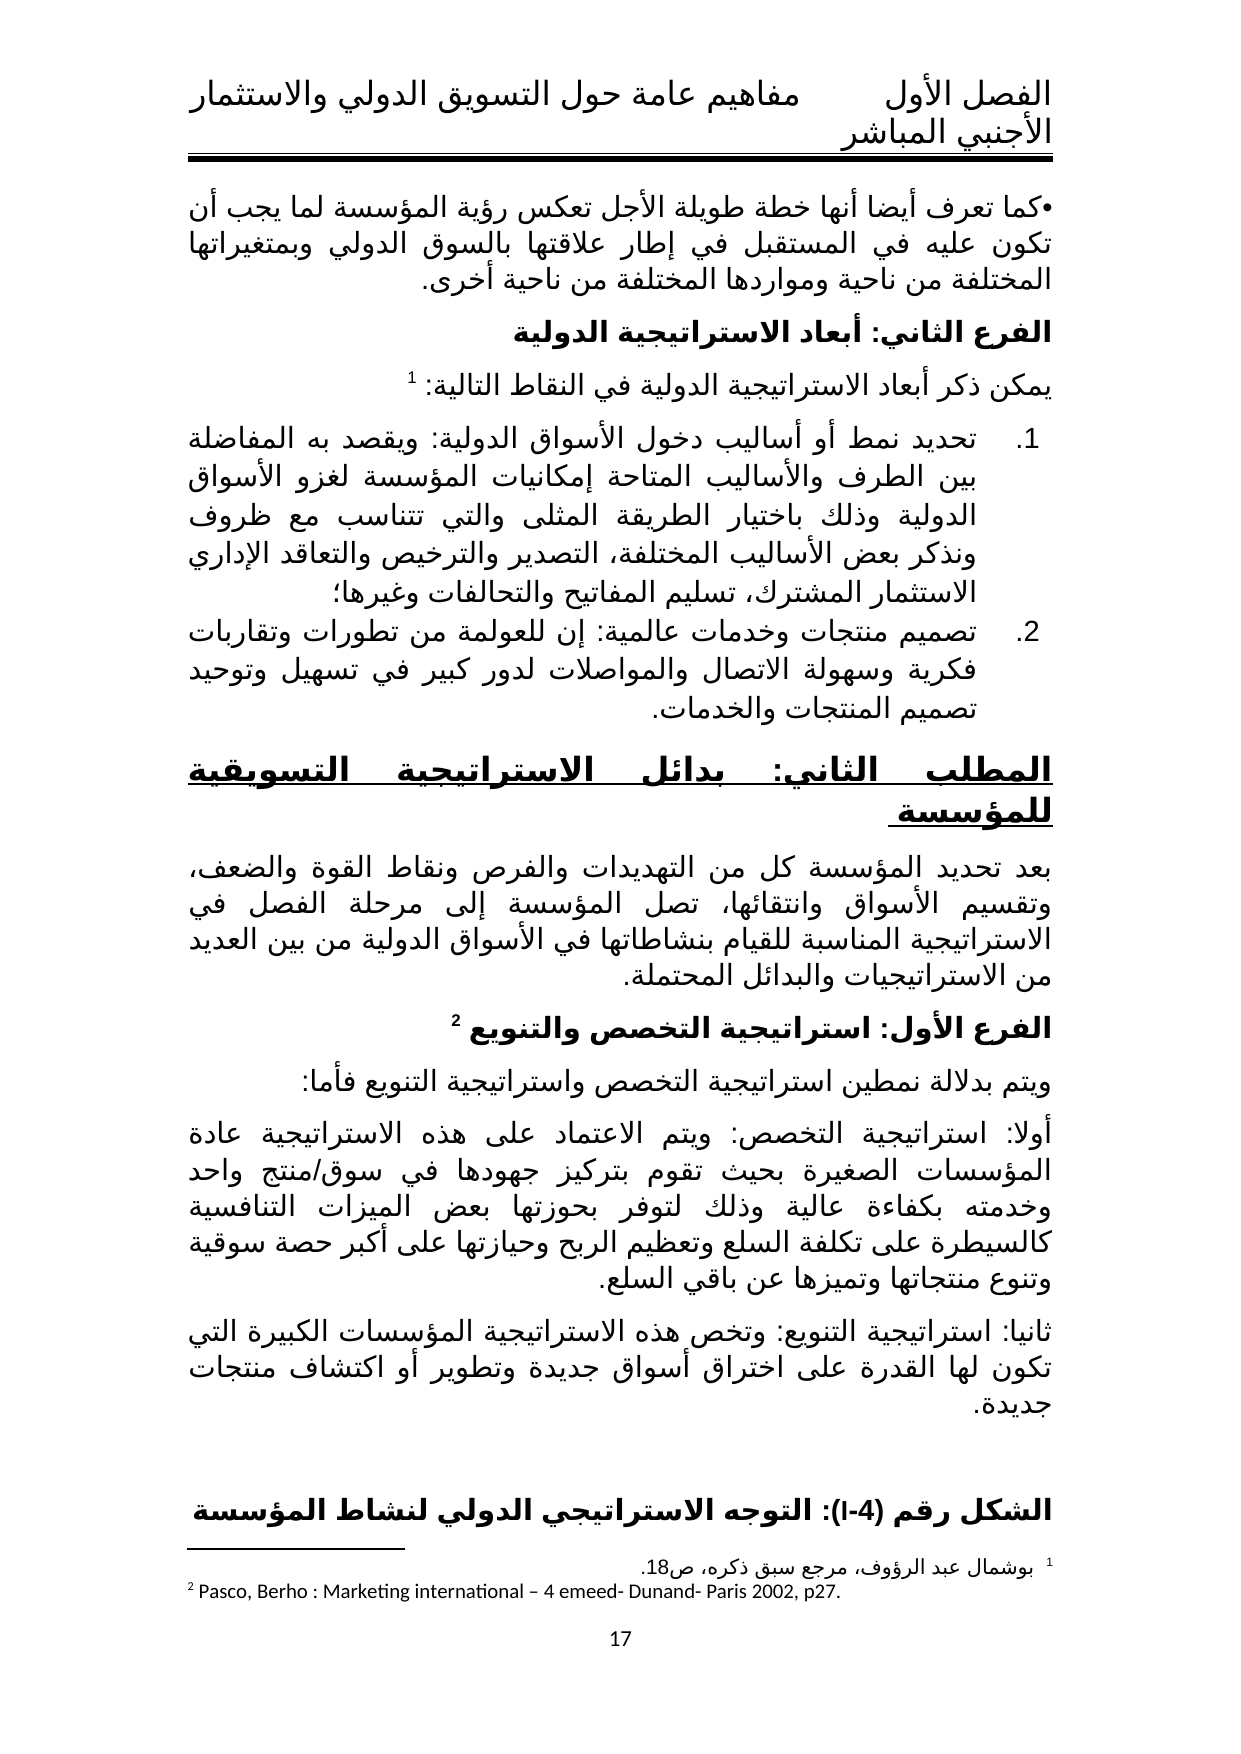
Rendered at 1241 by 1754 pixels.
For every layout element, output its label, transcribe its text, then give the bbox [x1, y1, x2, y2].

text الفرع الثاني: أبعاد الاستراتيجية الدولية [187, 315, 1053, 349]
text يمكن ذكر أبعاد الاستراتيجية الدولية في النقاط التالية: [187, 368, 1053, 402]
text بعد تحديد المؤسسة كل من التهديدات والفرص ونقاط القوة والضعف، وتقسيم الأسواق وانتقائها، تصل المؤسسة إلى مرحلة الفصل في الاستراتيجية المناسبة للقيام بنشاطاتها في الأسواق الدولية من بين العديد من الاستراتيجيات والبدائل المحتملة. [187, 849, 1053, 992]
list تصميم منتجات وخدمات عالمية: إن للعولمة من تطورات وتقاربات فكرية وسهولة الاتصال والمواصلات لدور كبير في تسهيل وتوحيد تصميم المنتجات والخدمات. [187, 613, 1015, 724]
list تحديد نمط أو أساليب دخول الأسواق الدولية: ويقصد به المفاضلة بين الطرف والأساليب المتاحة إمكانيات المؤسسة لغزو الأسواق الدولية وذلك باختيار الطريقة المثلى والتي تتناسب مع ظروف ونذكر بعض الأساليب المختلفة، التصدير والترخيص والتعاقد الإداري الاستثمار المشترك، تسليم المفاتيح والتحالفات وغيرها؛ [187, 421, 1015, 608]
text ويتم بدلالة نمطين استراتيجية التخصص واستراتيجية التنويع فأما: [187, 1064, 1053, 1097]
text الشكل رقم (4-I): التوجه الاستراتيجي الدولي لنشاط المؤسسة [187, 1492, 1053, 1527]
text ثانيا: استراتيجية التنويع: وتخص هذه الاستراتيجية المؤسسات الكبيرة التي تكون لها القدرة على اختراق أسواق جديدة وتطوير أو اكتشاف منتجات جديدة. [187, 1314, 1053, 1420]
text •كما تعرف أيضا أنها خطة طويلة الأجل تعكس رؤية المؤسسة لما يجب أن تكون عليه في المستقبل في إطار علاقتها بالسوق الدولي وبمتغيراتها المختلفة من ناحية ومواردها المختلفة من ناحية أخرى. [187, 190, 1053, 296]
text المطلب الثاني: بدائل الاستراتيجية التسويقية للمؤسسة [187, 784, 1053, 830]
text المطلب الثاني: بدائل الاستراتيجية التسويقية للمؤسسة [187, 750, 1053, 783]
text الفرع الأول: استراتيجية التخصص والتنويع [187, 1011, 1053, 1044]
text أولا: استراتيجية التخصص: ويتم الاعتماد على هذه الاستراتيجية عادة المؤسسات الصغيرة بحيث تقوم بتركيز جهودها في سوق/منتج واحد وخدمته بكفاءة عالية وذلك لتوفر بحوزتها بعض الميزات التنافسية كالسيطرة على تكلفة السلع وتعظيم الربح وحيازتها على أكبر حصة سوقية وتنوع منتجاتها وتميزها عن باقي السلع. [187, 1116, 1053, 1294]
